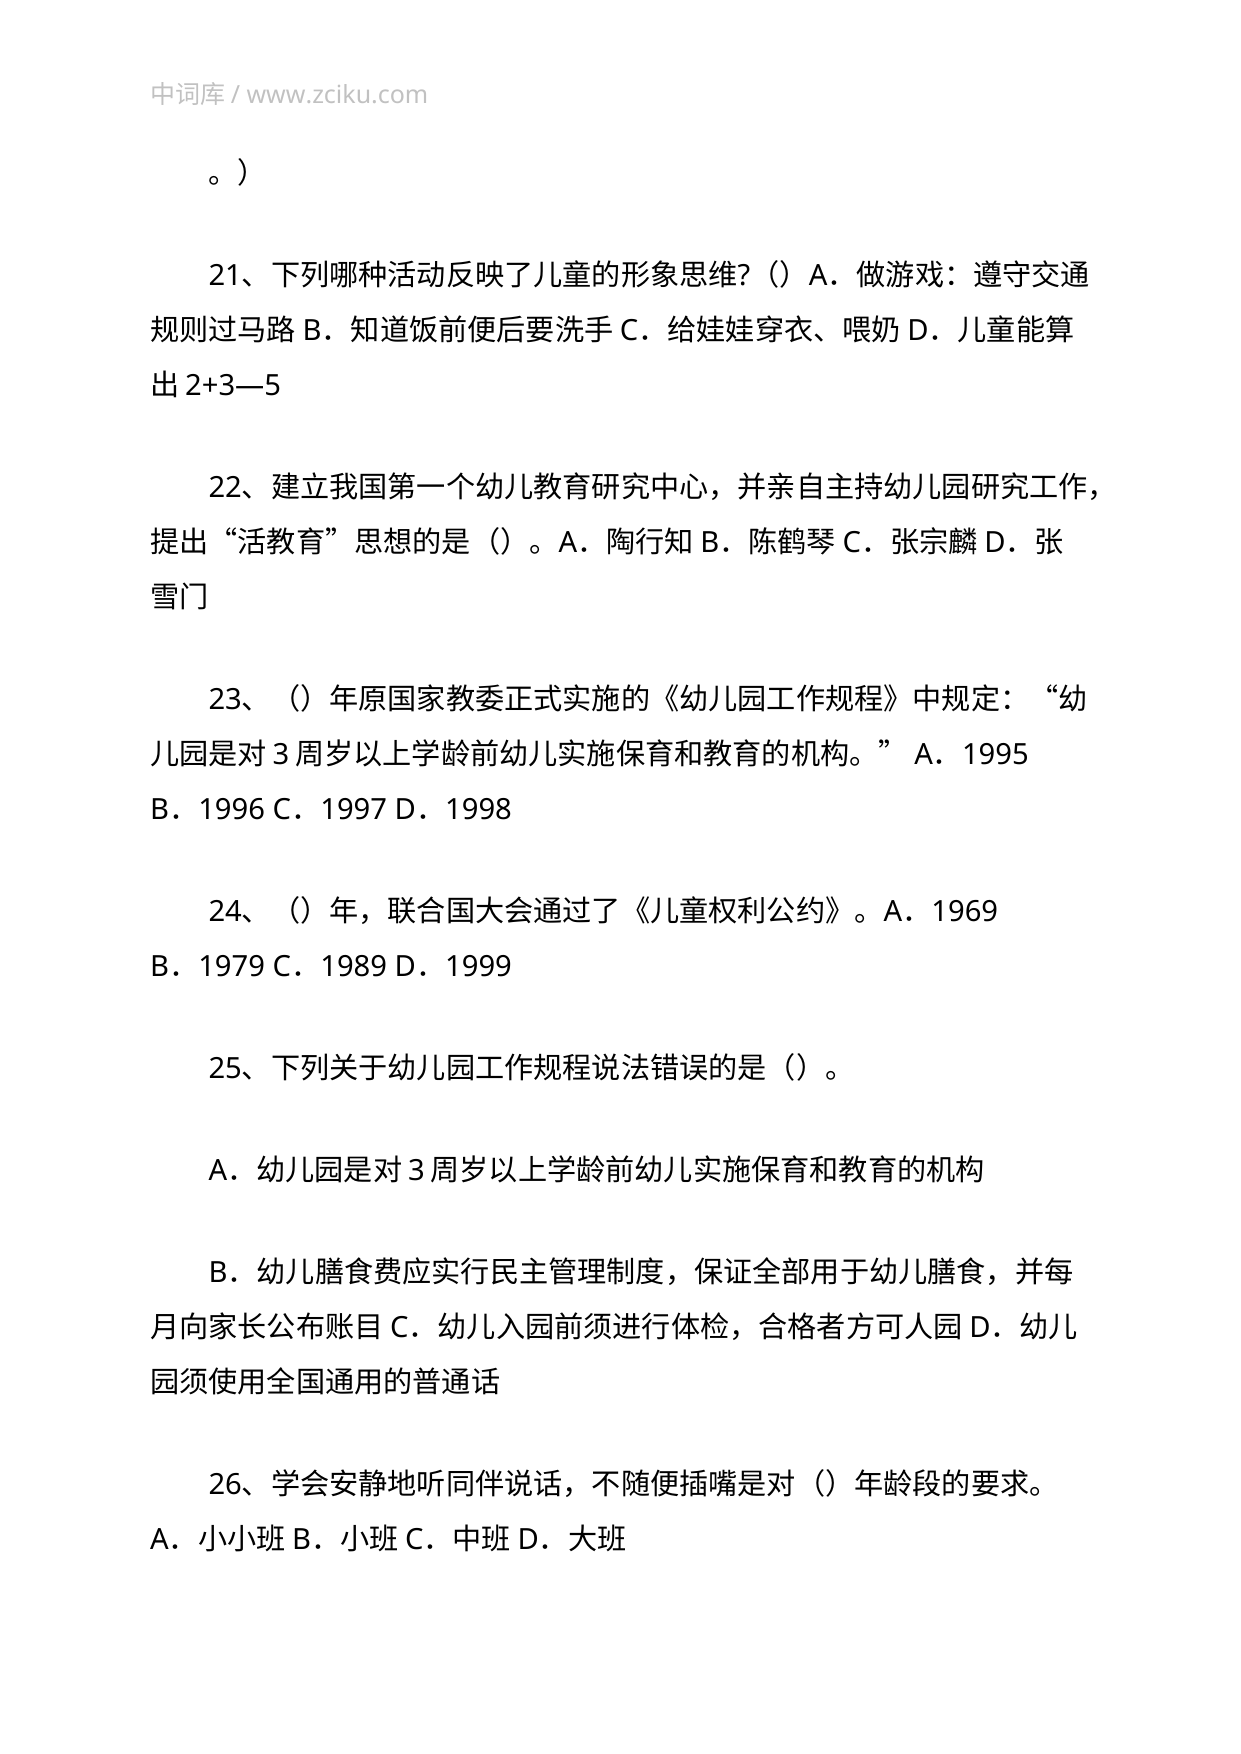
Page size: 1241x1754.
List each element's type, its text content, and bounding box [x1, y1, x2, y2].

text 。） [150, 150, 1090, 192]
text 24、（）年，联合国大会通过了《儿童权利公约》。A．1969 B．1979 C．1989 D．1999 [150, 887, 1090, 985]
text 22、建立我国第一个幼儿教育研究中心，并亲自主持幼儿园研究工作，提出“活教育”思想的是（）。A．陶行知 B．陈鹤琴 C．张宗麟 D．张雪门 [150, 464, 1090, 616]
text 23、（）年原国家教委正式实施的《幼儿园工作规程》中规定：“幼儿园是对3周岁以上学龄前幼儿实施保育和教育的机构。” A．1995 B．1996 C．1997 D．1998 [150, 676, 1090, 828]
text B．幼儿膳食费应实行民主管理制度，保证全部用于幼儿膳食，并每月向家长公布账目 C．幼儿入园前须进行体检，合格者方可人园 D．幼儿园须使用全国通用的普通话 [150, 1248, 1090, 1401]
text 25、下列关于幼儿园工作规程说法错误的是（）。 [150, 1044, 1090, 1087]
text A．幼儿园是对3周岁以上学龄前幼儿实施保育和教育的机构 [150, 1146, 1090, 1189]
text 21、下列哪种活动反映了儿童的形象思维?（）A．做游戏：遵守交通规则过马路 B．知道饭前便后要洗手 C．给娃娃穿衣、喂奶 D．儿童能算出2+3—5 [150, 252, 1090, 404]
text 26、学会安静地听同伴说话，不随便插嘴是对（）年龄段的要求。A．小小班 B．小班 C．中班 D．大班 [150, 1460, 1090, 1558]
